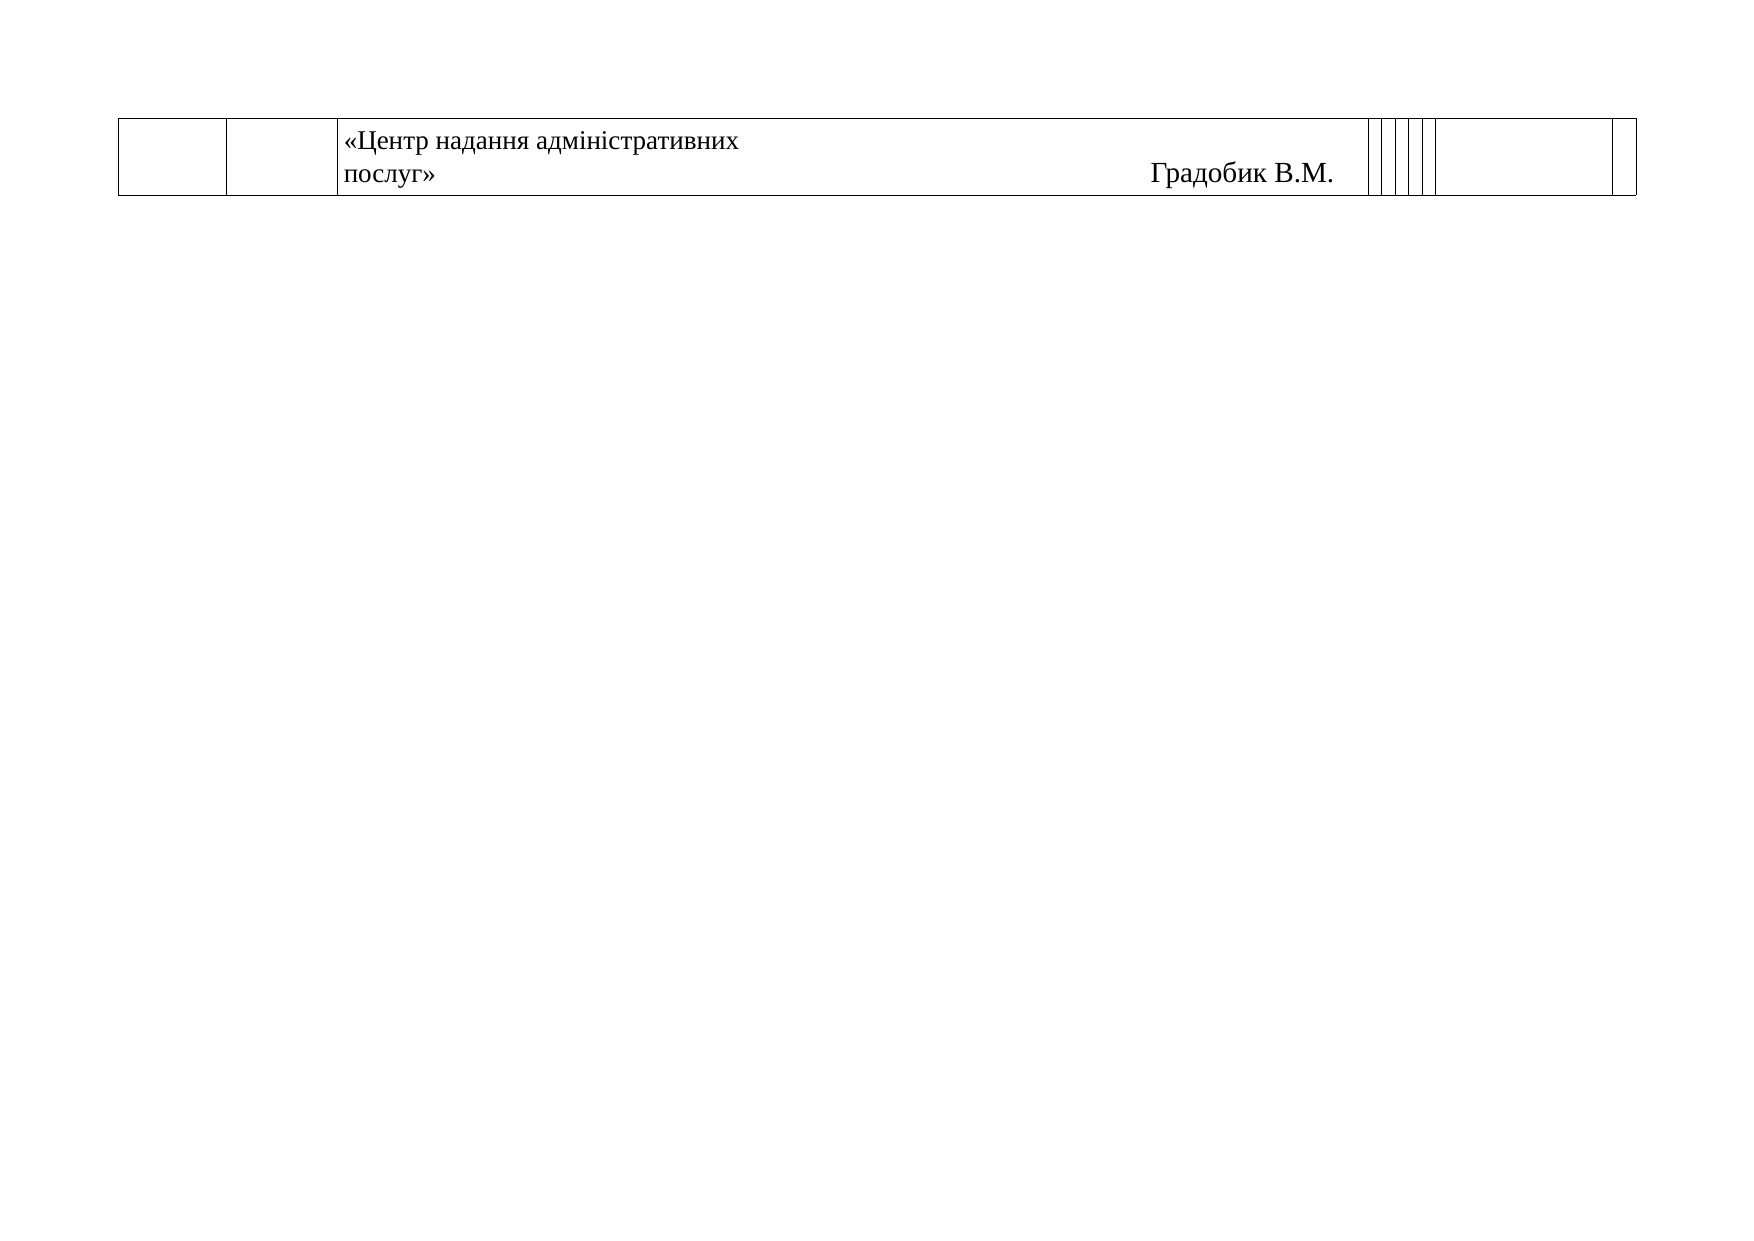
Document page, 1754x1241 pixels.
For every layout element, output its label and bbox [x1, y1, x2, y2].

table_cell [338, 119, 1368, 195]
table_cell [1369, 119, 1381, 195]
table_cell [1396, 119, 1408, 195]
table_cell [1613, 119, 1636, 195]
table_cell [1423, 119, 1435, 195]
table_cell [1382, 119, 1395, 195]
table_cell [1409, 119, 1422, 195]
table_cell [119, 119, 226, 195]
table_cell [227, 119, 337, 195]
table_cell [1436, 119, 1612, 195]
